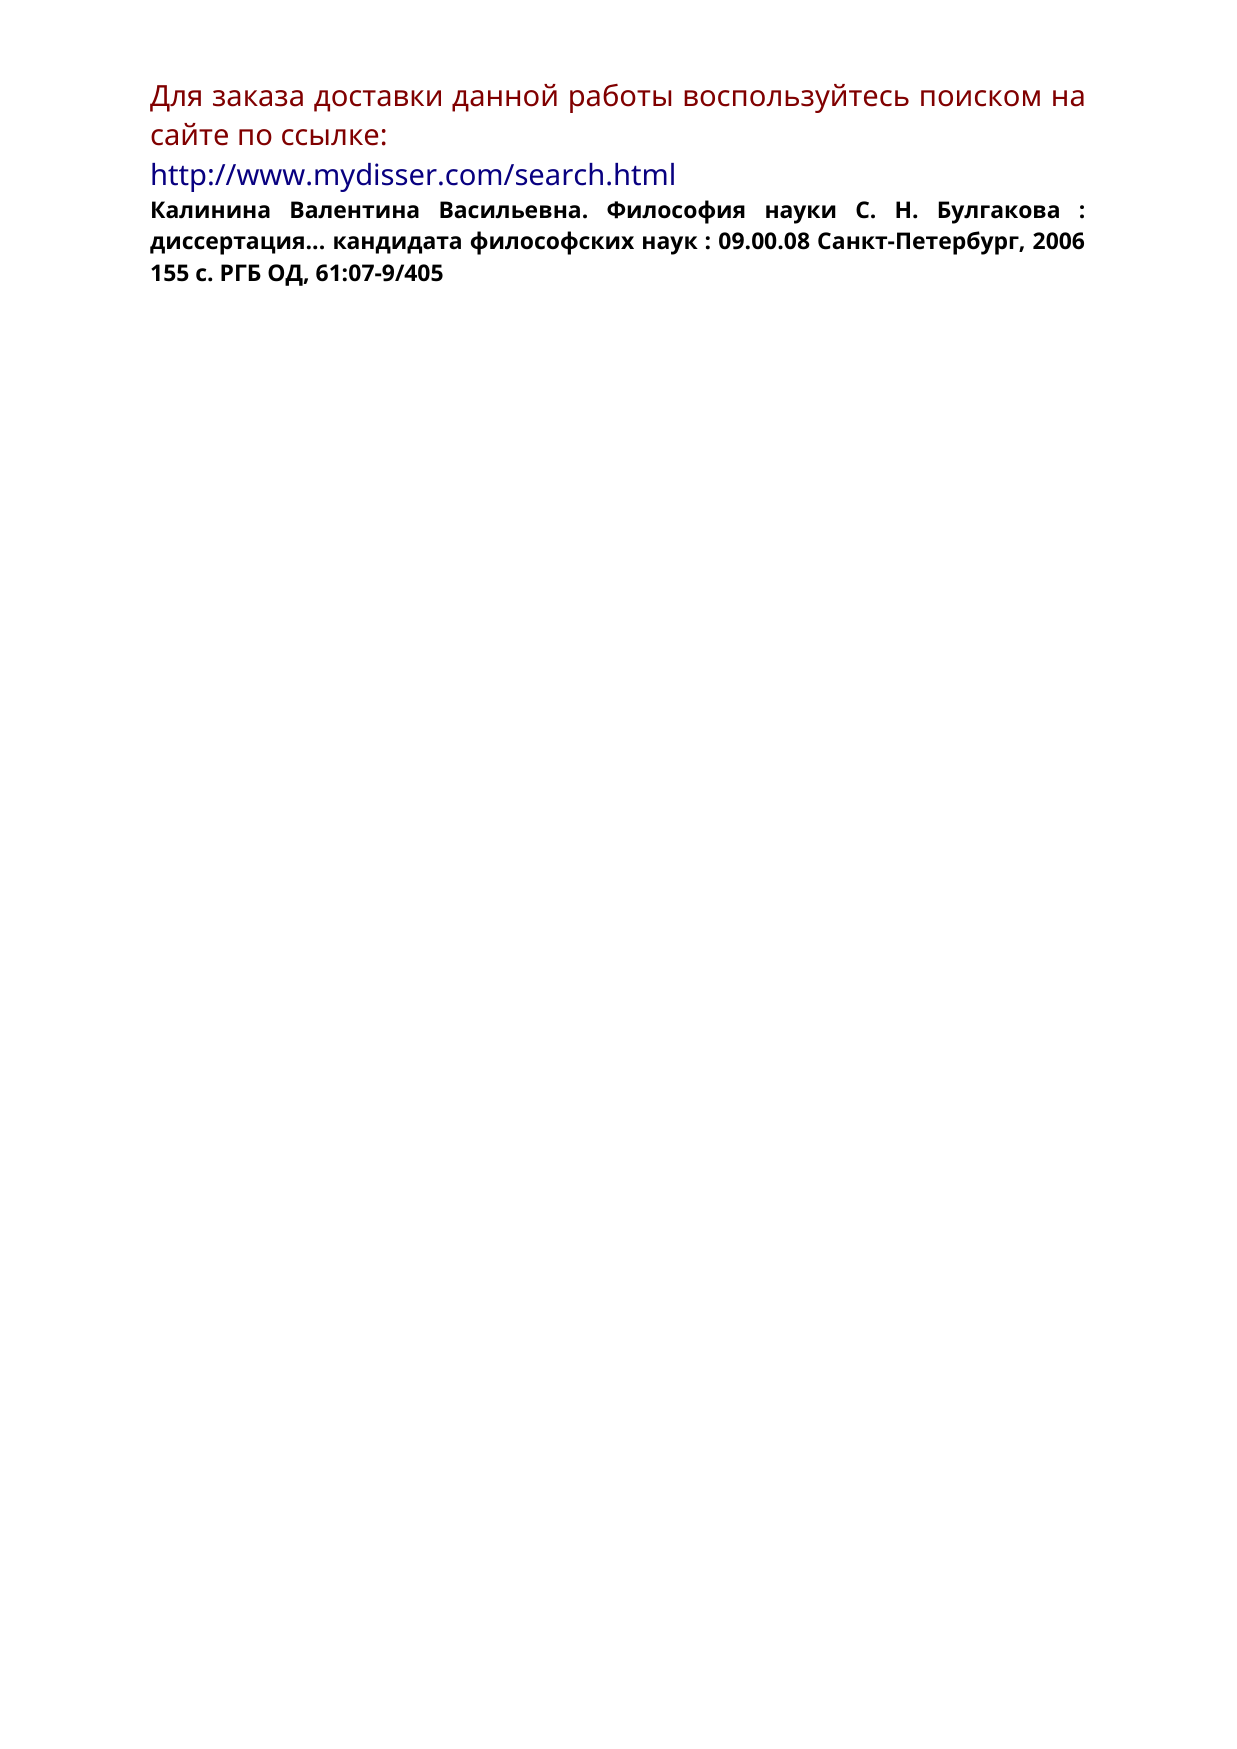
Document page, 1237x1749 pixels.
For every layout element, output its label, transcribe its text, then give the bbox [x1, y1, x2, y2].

text Калинина Валентина Васильевна. Философия науки С. Н. Булгакова : диссертация... кандидата философских наук : 09.00.08 Санкт-Петербург, 2006 155 с. РГБ ОД, 61:07-9/405 [150, 194, 1086, 288]
